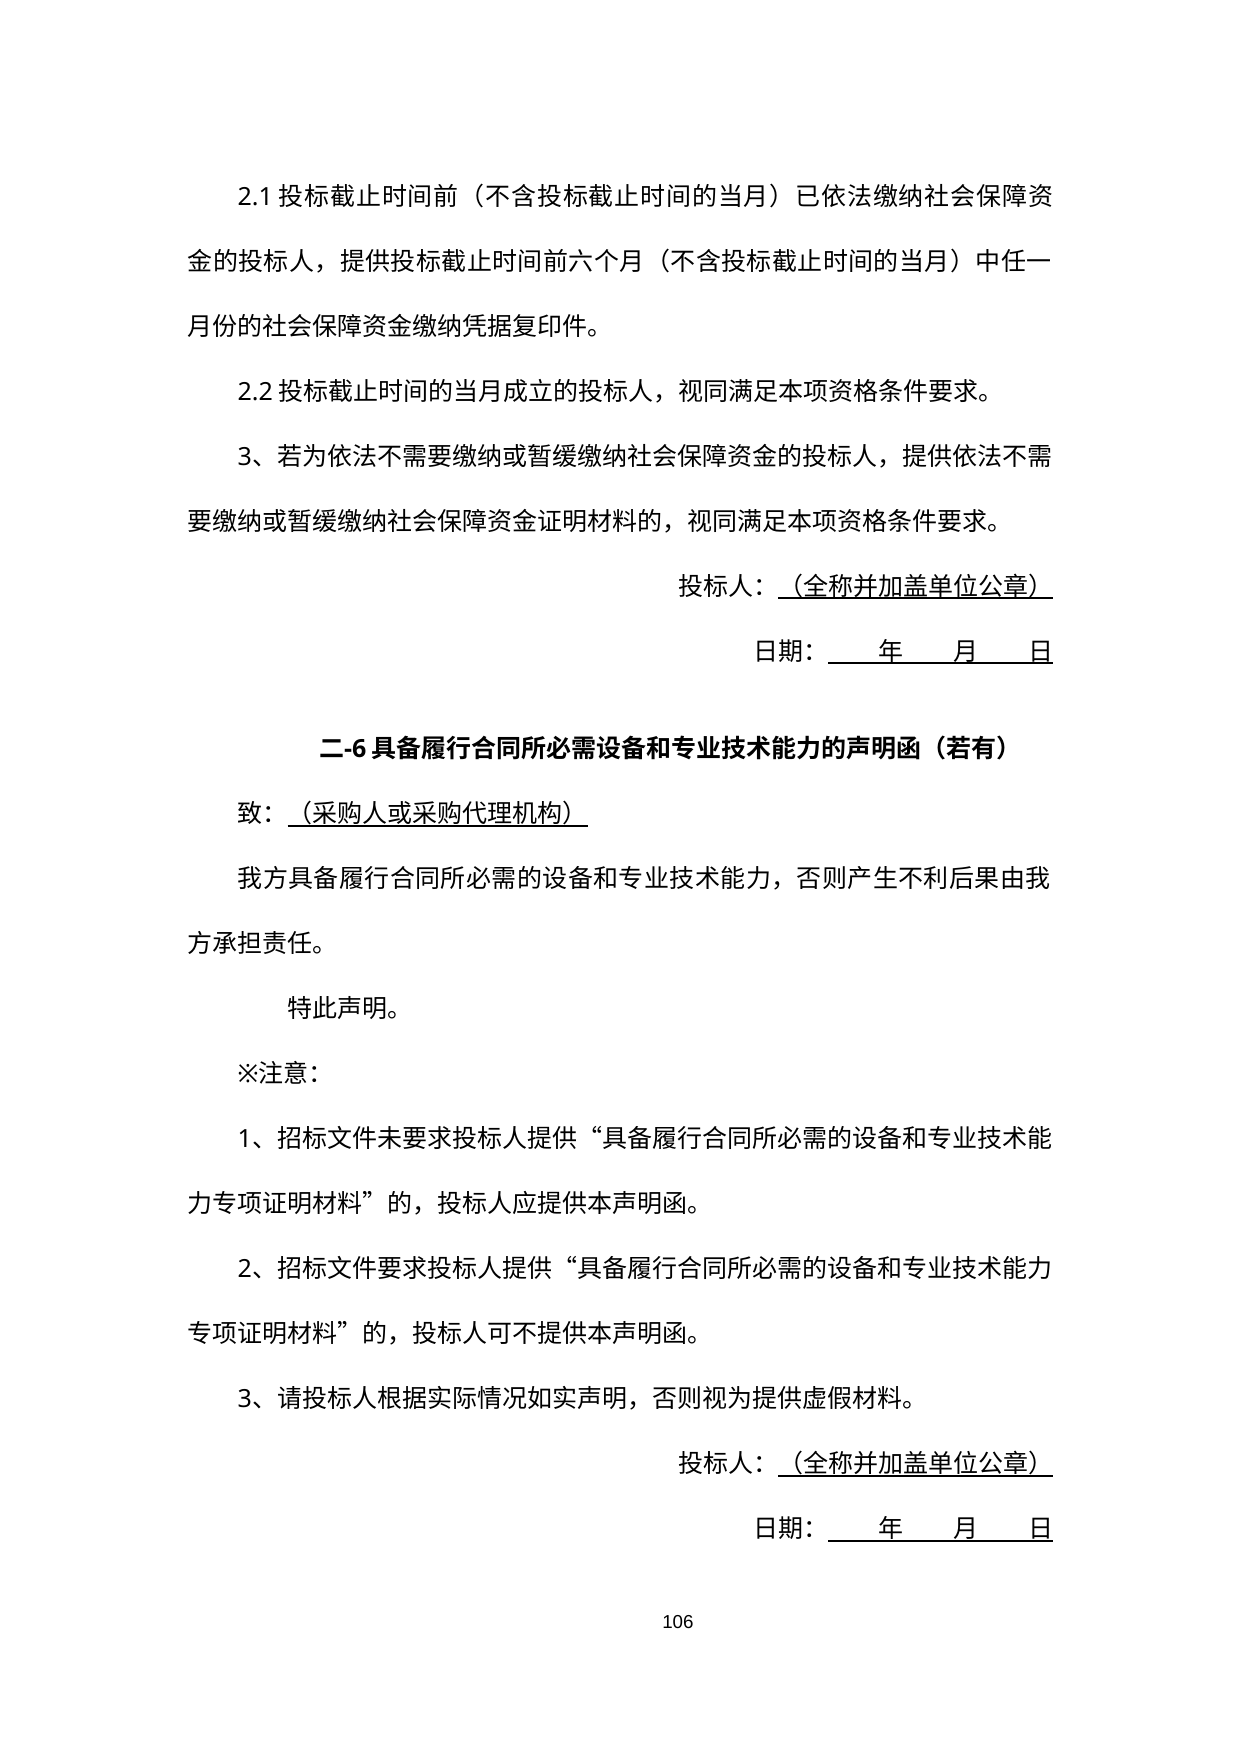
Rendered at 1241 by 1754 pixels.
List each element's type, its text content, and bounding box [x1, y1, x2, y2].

text 2.2投标截止时间的当月成立的投标人，视同满足本项资格条件要求。 [187, 357, 1053, 422]
text 3、请投标人根据实际情况如实声明，否则视为提供虚假材料。 [187, 1364, 1053, 1429]
text 日期： 年 月 日 [187, 1494, 1053, 1559]
text 1、招标文件未要求投标人提供“具备履行合同所必需的设备和专业技术能力专项证明材料”的，投标人应提供本声明函。 [187, 1104, 1053, 1234]
text 我方具备履行合同所必需的设备和专业技术能力，否则产生不利后果由我方承担责任。 [187, 844, 1053, 974]
text 3、若为依法不需要缴纳或暂缓缴纳社会保障资金的投标人，提供依法不需要缴纳或暂缓缴纳社会保障资金证明材料的，视同满足本项资格条件要求。 [187, 422, 1053, 552]
text ※注意： [187, 1039, 1053, 1104]
text 日期： 年 月 日 [187, 617, 1053, 682]
text 二-6具备履行合同所必需设备和专业技术能力的声明函（若有） [187, 714, 1053, 779]
text 特此声明。 [187, 974, 1053, 1039]
text 致：（采购人或采购代理机构） [187, 779, 1053, 844]
text 投标人：（全称并加盖单位公章） [187, 1429, 1053, 1494]
text 2、招标文件要求投标人提供“具备履行合同所必需的设备和专业技术能力专项证明材料”的，投标人可不提供本声明函。 [187, 1234, 1053, 1364]
text 投标人：（全称并加盖单位公章） [187, 552, 1053, 617]
text 2.1投标截止时间前（不含投标截止时间的当月）已依法缴纳社会保障资金的投标人，提供投标截止时间前六个月（不含投标截止时间的当月）中任一月份的社会保障资金缴纳凭据复印件。 [187, 162, 1053, 357]
